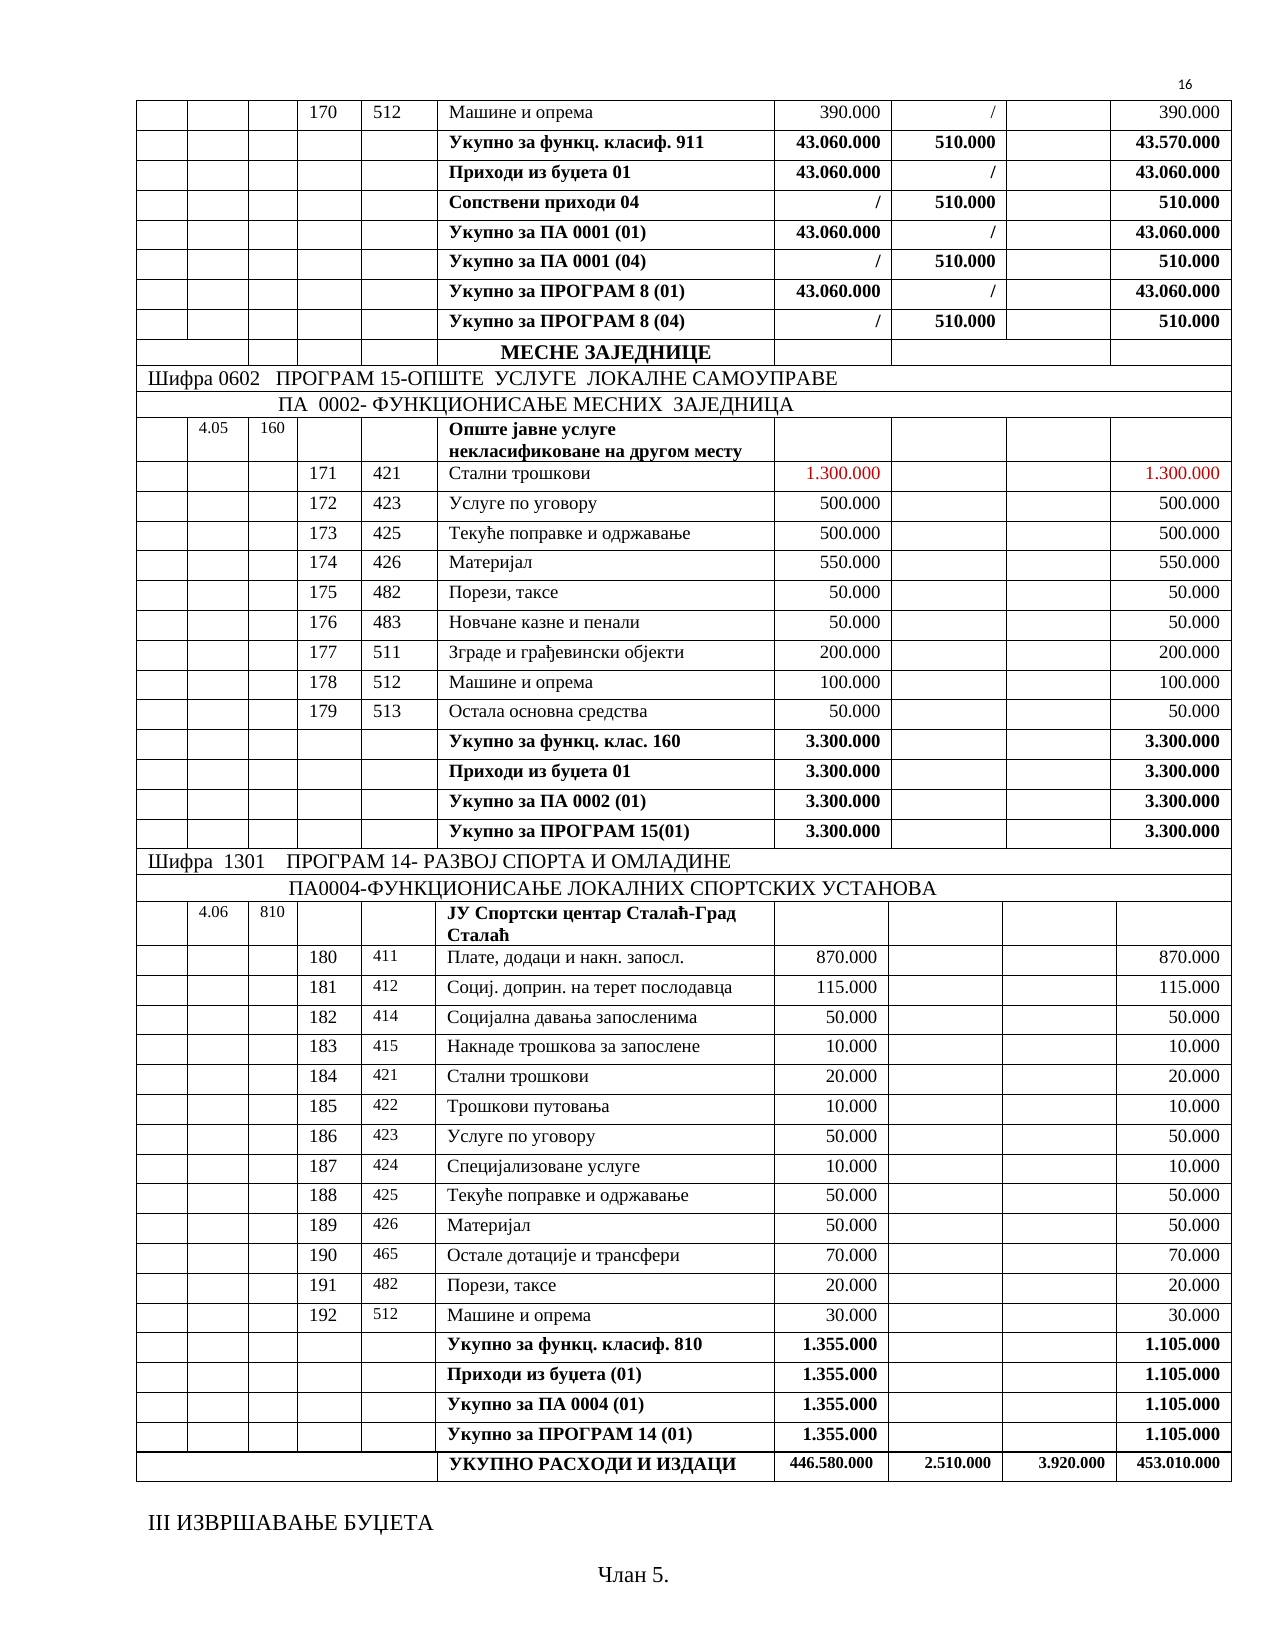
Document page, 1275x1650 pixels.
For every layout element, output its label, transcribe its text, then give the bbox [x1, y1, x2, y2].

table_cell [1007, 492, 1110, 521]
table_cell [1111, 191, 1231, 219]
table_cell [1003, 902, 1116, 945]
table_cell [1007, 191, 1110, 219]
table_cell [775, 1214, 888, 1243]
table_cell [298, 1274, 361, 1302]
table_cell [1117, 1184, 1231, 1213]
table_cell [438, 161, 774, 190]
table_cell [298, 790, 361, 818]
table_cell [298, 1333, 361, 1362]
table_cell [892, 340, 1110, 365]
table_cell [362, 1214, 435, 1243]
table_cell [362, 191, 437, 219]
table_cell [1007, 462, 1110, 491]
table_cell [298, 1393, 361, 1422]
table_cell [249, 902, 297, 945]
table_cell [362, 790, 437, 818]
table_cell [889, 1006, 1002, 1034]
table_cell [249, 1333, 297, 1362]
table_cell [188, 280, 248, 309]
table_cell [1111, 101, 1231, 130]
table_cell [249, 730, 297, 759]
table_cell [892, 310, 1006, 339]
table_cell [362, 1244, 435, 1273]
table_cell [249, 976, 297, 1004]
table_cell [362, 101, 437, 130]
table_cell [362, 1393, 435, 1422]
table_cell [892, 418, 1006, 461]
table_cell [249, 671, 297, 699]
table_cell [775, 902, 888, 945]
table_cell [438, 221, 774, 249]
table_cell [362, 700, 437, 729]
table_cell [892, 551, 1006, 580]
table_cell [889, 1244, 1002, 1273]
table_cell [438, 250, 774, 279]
text Члан 5. [148, 1561, 1214, 1588]
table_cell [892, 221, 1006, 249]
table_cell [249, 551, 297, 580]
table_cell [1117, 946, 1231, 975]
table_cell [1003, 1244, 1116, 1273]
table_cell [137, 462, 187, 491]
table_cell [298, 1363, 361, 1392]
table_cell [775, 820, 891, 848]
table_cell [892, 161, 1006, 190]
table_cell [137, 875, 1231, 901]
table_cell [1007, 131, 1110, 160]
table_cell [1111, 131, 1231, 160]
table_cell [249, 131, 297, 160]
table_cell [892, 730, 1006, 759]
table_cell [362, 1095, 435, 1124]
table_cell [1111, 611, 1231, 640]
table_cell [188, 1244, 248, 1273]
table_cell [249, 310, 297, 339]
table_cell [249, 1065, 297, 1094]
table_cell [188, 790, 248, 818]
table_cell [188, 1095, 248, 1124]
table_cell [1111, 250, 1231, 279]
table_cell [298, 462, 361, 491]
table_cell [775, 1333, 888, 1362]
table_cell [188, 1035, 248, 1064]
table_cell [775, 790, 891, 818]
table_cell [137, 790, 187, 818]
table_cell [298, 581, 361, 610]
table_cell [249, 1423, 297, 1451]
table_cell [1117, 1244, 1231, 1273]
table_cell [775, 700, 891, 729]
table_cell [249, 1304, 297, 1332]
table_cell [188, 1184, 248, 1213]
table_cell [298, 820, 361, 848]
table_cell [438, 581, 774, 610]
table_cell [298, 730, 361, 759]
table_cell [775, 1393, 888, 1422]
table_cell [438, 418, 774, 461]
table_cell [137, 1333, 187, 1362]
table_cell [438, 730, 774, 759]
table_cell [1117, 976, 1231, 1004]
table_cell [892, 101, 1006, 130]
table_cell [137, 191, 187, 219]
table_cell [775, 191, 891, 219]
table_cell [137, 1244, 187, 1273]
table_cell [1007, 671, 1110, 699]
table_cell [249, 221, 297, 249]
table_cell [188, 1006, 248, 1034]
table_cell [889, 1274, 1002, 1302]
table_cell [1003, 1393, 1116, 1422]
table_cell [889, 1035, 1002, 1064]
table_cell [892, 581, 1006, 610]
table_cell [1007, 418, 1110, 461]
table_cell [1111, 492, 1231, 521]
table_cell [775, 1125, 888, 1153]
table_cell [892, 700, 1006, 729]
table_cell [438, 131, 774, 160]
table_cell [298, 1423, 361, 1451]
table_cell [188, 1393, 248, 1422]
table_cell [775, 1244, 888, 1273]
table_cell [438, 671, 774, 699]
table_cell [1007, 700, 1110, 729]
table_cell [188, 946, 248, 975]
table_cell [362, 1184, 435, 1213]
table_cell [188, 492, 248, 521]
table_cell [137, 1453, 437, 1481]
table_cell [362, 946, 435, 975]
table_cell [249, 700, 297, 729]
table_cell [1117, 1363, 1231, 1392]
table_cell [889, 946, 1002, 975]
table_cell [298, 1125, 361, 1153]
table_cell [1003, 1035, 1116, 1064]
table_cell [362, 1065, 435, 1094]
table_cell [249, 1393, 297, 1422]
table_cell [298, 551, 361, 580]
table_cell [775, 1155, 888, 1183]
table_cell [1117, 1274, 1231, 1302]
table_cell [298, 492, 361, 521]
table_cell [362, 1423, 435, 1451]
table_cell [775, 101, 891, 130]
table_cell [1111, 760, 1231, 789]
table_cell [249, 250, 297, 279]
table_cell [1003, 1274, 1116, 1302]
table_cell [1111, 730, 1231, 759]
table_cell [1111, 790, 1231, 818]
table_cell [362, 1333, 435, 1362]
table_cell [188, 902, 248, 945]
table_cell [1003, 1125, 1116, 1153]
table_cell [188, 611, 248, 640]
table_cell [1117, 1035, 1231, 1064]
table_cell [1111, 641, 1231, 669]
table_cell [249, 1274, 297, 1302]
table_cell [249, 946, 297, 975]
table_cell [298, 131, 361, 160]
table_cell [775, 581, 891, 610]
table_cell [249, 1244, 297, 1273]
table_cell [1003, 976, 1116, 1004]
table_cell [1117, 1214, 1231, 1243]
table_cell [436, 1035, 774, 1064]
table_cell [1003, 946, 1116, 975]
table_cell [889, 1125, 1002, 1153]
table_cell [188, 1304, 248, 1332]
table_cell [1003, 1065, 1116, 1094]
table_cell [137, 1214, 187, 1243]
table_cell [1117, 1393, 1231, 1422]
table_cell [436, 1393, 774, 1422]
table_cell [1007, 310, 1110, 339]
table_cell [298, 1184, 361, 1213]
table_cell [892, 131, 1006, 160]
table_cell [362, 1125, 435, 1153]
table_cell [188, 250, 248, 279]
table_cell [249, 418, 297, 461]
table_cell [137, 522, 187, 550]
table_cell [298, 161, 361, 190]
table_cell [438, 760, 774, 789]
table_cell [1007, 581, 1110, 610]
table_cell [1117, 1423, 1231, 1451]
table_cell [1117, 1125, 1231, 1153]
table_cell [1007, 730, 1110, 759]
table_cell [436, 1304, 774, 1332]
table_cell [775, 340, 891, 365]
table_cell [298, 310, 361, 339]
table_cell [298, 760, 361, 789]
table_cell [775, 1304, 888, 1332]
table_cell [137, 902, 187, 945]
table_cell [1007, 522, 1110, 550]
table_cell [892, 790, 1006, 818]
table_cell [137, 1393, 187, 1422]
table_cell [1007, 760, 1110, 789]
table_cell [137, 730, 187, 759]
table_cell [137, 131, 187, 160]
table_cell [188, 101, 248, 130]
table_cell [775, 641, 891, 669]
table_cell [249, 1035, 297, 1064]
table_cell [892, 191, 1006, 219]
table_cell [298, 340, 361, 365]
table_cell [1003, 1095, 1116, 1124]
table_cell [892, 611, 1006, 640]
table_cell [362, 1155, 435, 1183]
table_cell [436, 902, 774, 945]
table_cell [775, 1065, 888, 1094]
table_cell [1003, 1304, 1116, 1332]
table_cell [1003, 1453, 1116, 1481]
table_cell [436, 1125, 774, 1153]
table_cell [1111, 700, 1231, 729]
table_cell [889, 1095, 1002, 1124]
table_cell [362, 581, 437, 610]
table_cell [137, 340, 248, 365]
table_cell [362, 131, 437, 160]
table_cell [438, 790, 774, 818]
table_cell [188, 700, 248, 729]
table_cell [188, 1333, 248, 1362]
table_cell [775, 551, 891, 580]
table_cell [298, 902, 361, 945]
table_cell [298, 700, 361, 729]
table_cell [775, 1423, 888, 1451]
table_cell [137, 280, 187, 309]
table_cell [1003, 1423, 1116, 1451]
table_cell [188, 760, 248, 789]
text III ИЗВРШАВАЊЕ БУЏЕТА [148, 1509, 1214, 1535]
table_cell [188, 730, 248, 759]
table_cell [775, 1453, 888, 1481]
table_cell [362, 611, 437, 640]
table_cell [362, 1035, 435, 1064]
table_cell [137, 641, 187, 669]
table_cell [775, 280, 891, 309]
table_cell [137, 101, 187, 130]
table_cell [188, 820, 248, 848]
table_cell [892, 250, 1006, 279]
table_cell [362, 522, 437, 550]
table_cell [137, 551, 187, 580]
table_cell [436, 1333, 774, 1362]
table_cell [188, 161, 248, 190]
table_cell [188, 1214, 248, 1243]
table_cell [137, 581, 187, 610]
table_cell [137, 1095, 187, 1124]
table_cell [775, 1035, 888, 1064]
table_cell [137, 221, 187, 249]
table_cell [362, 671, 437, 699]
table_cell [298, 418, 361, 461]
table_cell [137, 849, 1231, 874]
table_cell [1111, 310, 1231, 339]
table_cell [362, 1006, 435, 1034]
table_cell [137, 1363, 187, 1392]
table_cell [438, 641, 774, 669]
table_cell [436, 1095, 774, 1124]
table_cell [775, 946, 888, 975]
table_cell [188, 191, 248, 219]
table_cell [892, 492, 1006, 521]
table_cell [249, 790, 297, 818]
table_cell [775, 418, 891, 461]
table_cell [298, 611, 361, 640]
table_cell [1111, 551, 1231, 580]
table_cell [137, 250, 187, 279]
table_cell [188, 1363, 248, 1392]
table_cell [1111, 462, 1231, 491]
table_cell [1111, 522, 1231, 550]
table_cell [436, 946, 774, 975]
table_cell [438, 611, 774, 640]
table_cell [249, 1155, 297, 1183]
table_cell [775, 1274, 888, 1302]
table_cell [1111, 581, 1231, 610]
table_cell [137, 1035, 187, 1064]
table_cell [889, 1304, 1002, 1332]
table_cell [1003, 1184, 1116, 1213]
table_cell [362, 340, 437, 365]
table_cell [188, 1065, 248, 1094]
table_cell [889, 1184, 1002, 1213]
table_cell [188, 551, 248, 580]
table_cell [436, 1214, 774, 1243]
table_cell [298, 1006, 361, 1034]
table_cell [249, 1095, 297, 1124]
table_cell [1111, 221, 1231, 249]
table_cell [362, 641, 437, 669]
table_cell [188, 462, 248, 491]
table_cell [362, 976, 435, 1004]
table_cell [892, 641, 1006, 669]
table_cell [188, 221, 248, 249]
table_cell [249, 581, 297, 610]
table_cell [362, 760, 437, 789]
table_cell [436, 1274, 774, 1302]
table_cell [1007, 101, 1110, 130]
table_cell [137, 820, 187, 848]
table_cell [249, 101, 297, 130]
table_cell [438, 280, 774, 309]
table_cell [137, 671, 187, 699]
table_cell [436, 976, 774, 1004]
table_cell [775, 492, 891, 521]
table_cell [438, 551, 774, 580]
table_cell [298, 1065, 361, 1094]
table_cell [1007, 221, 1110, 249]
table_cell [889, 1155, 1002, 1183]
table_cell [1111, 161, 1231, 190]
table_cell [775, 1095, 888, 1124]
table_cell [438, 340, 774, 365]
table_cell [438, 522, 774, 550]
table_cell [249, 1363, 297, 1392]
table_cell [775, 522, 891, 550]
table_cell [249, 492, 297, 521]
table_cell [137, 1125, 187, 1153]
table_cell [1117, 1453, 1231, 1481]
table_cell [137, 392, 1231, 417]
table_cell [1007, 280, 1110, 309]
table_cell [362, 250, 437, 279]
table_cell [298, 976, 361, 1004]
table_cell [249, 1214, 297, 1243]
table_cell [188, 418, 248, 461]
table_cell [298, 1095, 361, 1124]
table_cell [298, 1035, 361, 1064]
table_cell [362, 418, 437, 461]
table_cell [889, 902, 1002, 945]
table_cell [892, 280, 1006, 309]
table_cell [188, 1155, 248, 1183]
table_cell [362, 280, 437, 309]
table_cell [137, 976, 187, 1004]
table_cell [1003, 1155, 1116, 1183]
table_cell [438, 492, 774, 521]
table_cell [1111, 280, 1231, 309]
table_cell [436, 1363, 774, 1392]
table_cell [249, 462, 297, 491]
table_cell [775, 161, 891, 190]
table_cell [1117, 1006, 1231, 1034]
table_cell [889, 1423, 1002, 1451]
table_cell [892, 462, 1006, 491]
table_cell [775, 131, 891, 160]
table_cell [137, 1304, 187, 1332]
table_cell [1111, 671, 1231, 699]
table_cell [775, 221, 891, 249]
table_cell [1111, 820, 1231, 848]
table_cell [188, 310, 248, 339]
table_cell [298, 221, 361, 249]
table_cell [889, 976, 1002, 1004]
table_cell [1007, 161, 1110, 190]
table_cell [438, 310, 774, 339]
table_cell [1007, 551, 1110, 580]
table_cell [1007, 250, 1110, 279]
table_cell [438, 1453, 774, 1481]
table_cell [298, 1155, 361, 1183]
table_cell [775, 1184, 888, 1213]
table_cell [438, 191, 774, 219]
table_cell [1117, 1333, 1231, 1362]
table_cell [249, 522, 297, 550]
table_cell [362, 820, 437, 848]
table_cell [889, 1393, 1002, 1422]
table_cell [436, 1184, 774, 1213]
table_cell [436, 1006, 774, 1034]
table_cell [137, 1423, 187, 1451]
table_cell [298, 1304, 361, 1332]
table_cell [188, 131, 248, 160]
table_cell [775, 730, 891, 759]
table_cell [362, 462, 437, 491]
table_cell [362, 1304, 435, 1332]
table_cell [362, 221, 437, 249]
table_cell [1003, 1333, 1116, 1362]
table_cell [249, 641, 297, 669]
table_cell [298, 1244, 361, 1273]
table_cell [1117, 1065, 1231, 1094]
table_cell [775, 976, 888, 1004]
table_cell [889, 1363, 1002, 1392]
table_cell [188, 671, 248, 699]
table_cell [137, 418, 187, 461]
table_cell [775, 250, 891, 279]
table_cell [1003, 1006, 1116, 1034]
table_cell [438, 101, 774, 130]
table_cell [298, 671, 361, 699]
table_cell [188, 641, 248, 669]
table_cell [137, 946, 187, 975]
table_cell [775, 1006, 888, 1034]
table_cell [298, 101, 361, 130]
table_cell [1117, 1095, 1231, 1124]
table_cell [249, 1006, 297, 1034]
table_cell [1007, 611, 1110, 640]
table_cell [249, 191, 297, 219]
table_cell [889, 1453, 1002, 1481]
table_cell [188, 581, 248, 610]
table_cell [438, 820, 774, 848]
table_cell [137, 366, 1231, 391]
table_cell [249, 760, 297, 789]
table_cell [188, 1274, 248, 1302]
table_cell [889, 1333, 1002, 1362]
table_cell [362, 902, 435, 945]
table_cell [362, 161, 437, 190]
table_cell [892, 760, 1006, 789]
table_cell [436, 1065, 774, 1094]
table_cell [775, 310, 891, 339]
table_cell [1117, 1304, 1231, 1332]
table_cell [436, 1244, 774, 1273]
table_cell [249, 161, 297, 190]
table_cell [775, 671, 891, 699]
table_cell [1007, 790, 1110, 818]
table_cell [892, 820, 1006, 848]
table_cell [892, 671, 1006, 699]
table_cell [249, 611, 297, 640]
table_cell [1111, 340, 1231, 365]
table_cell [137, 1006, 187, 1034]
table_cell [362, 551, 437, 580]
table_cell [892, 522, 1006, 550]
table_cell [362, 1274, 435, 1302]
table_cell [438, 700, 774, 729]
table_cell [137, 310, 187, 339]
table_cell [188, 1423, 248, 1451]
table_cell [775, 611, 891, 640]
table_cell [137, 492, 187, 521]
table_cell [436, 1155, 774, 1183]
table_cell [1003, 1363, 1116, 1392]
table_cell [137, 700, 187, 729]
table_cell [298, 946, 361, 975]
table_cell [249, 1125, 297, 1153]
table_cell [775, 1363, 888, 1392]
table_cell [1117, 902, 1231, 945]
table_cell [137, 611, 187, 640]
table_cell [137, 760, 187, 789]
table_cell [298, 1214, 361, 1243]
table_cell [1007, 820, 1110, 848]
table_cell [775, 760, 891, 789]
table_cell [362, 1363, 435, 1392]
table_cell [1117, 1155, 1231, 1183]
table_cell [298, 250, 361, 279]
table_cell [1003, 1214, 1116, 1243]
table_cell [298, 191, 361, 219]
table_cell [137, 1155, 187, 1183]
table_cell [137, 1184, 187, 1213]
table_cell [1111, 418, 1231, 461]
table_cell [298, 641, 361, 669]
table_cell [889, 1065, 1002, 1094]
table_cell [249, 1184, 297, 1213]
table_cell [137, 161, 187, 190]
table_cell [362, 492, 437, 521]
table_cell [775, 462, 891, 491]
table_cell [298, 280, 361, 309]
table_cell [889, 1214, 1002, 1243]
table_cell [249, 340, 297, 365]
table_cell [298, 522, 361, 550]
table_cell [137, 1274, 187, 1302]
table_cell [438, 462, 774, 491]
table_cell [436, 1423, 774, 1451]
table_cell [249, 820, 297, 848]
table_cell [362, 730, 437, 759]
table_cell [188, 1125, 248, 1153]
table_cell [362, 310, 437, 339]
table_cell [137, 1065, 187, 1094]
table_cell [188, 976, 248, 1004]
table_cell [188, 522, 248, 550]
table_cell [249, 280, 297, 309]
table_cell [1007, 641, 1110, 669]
